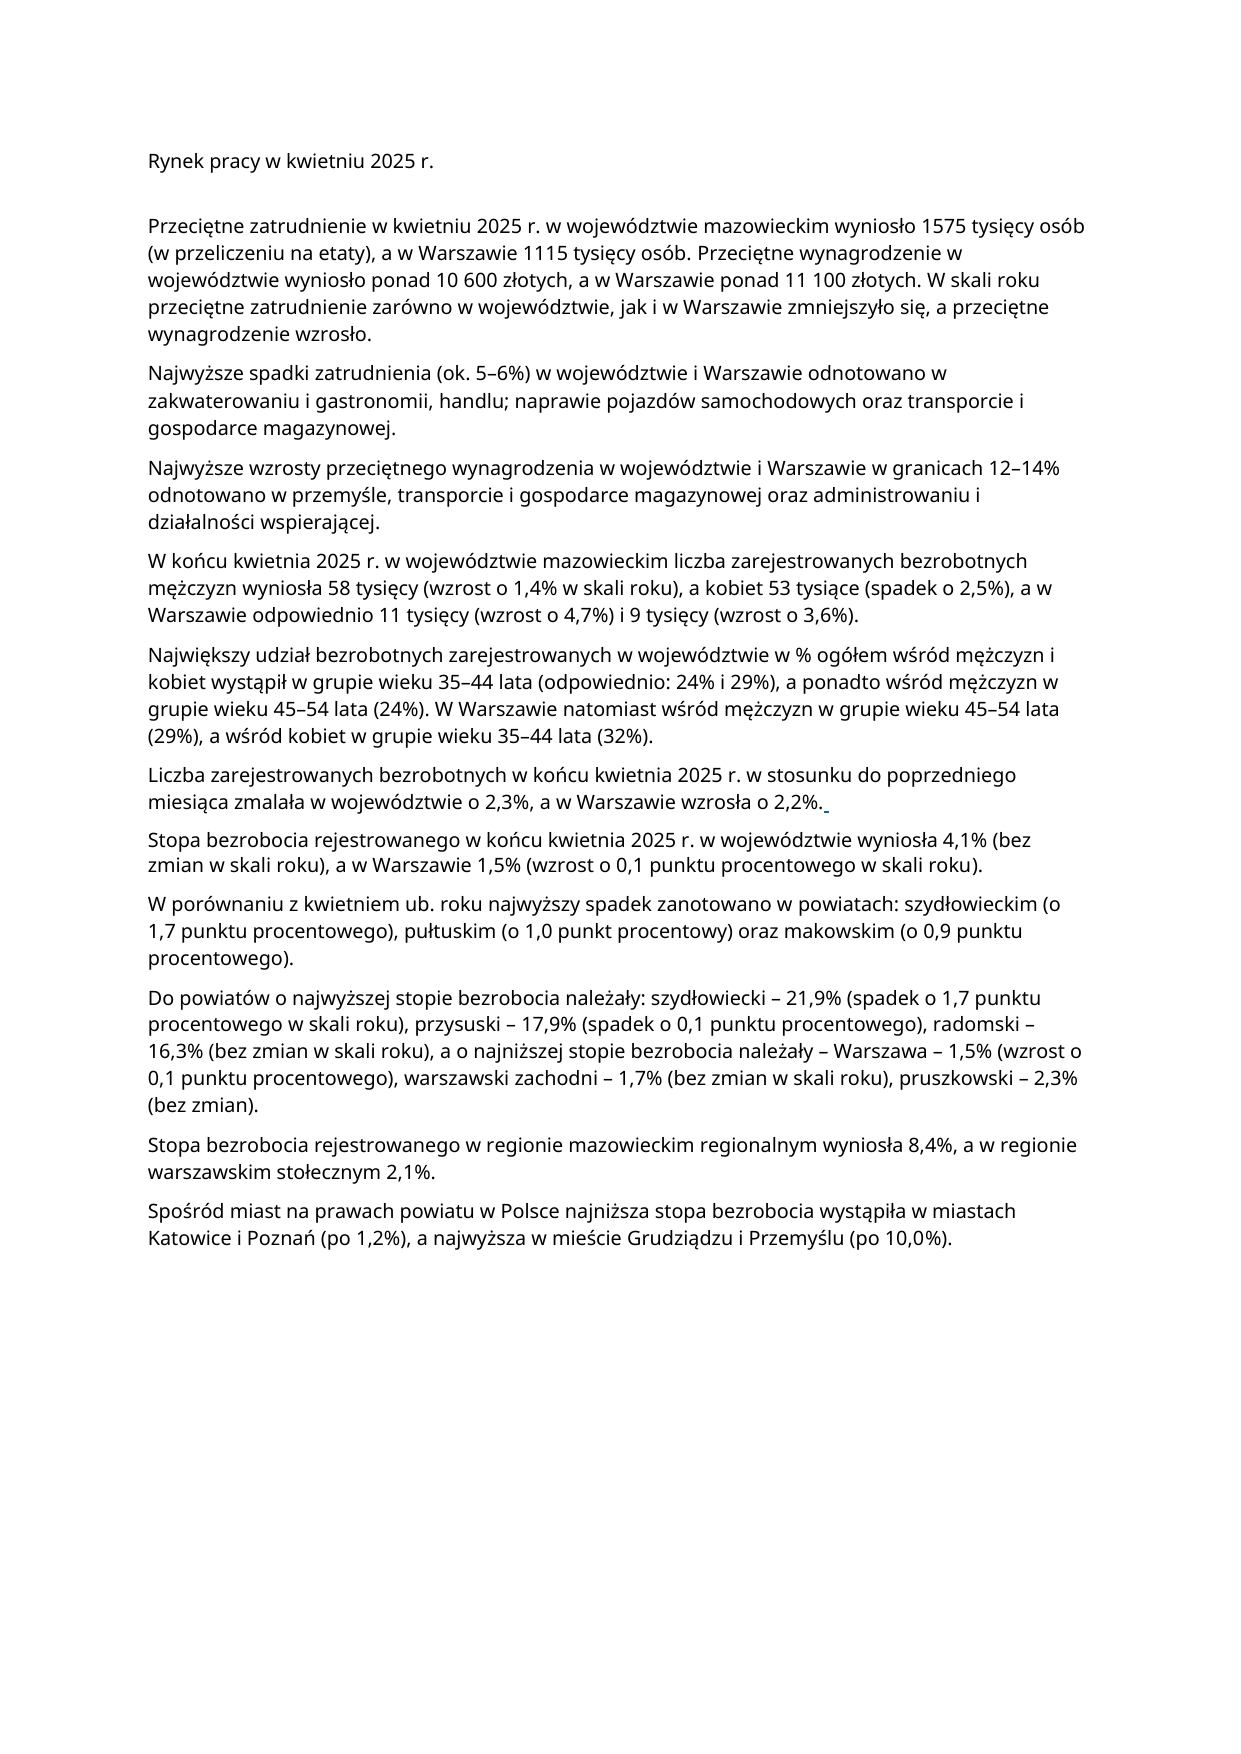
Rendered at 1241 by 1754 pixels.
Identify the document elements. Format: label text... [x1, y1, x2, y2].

text W końcu kwietnia 2025 r. w województwie mazowieckim liczba zarejestrowanych bezrobotnych mężczyzn wyniosła 58 tysięcy (wzrost o 1,4% w skali roku), a kobiet 53 tysiące (spadek o 2,5%), a w Warszawie odpowiednio 11 tysięcy (wzrost o 4,7%) i 9 tysięcy (wzrost o 3,6%). [148, 547, 1093, 628]
text Stopa bezrobocia rejestrowanego w regionie mazowieckim regionalnym wyniosła 8,4%, a w regionie warszawskim stołecznym 2,1%. [148, 1131, 1093, 1185]
text Największy udział bezrobotnych zarejestrowanych w województwie w % ogółem wśród mężczyzn i kobiet wystąpił w grupie wieku 35–44 lata (odpowiednio: 24% i 29%), a ponadto wśród mężczyzn w grupie wieku 45–54 lata (24%). W Warszawie natomiast wśród mężczyzn w grupie wieku 45–54 lata (29%), a wśród kobiet w grupie wieku 35–44 lata (32%). [148, 641, 1093, 749]
text Liczba zarejestrowanych bezrobotnych w końcu kwietnia 2025 r. w stosunku do poprzedniego miesiąca zmalała w województwie o 2,3%, a w Warszawie wzrosła o 2,2%. [148, 761, 1093, 815]
text Przeciętne zatrudnienie w kwietniu 2025 r. w województwie mazowieckim wyniosło 1575 tysięcy osób (w przeliczeniu na etaty), a w Warszawie 1115 tysięcy osób. Przeciętne wynagrodzenie w województwie wyniosło ponad 10 600 złotych, a w Warszawie ponad 11 100 złotych. W skali roku przeciętne zatrudnienie zarówno w województwie, jak i w Warszawie zmniejszyło się, a przeciętne wynagrodzenie wzrosło. [148, 212, 1093, 347]
text Spośród miast na prawach powiatu w Polsce najniższa stopa bezrobocia wystąpiła w miastach Katowice i Poznań (po 1,2%), a najwyższa w mieście Grudziądzu i Przemyślu (po 10,0%). [148, 1198, 1093, 1252]
text Do powiatów o najwyższej stopie bezrobocia należały: szydłowiecki – 21,9% (spadek o 1,7 punktu procentowego w skali roku), przysuski – 17,9% (spadek o 0,1 punktu procentowego), radomski – 16,3% (bez zmian w skali roku), a o najniższej stopie bezrobocia należały – Warszawa – 1,5% (wzrost o 0,1 punktu procentowego), warszawski zachodni – 1,7% (bez zmian w skali roku), pruszkowski – 2,3% (bez zmian). [148, 984, 1093, 1119]
text Najwyższe spadki zatrudnienia (ok. 5–6%) w województwie i Warszawie odnotowano w zakwaterowaniu i gastronomii, handlu; naprawie pojazdów samochodowych oraz transporcie i gospodarce magazynowej. [148, 359, 1093, 442]
text Najwyższe wzrosty przeciętnego wynagrodzenia w województwie i Warszawie w granicach 12–14% odnotowano w przemyśle, transporcie i gospodarce magazynowej oraz administrowaniu i działalności wspierającej. [148, 454, 1093, 535]
text W porównaniu z kwietniem ub. roku najwyższy spadek zanotowano w powiatach: szydłowieckim (o 1,7 punktu procentowego), pułtuskim (o 1,0 punkt procentowy) oraz makowskim (o 0,9 punktu procentowego). [148, 890, 1093, 971]
text Rynek pracy w kwietniu 2025 r. [148, 148, 1093, 174]
